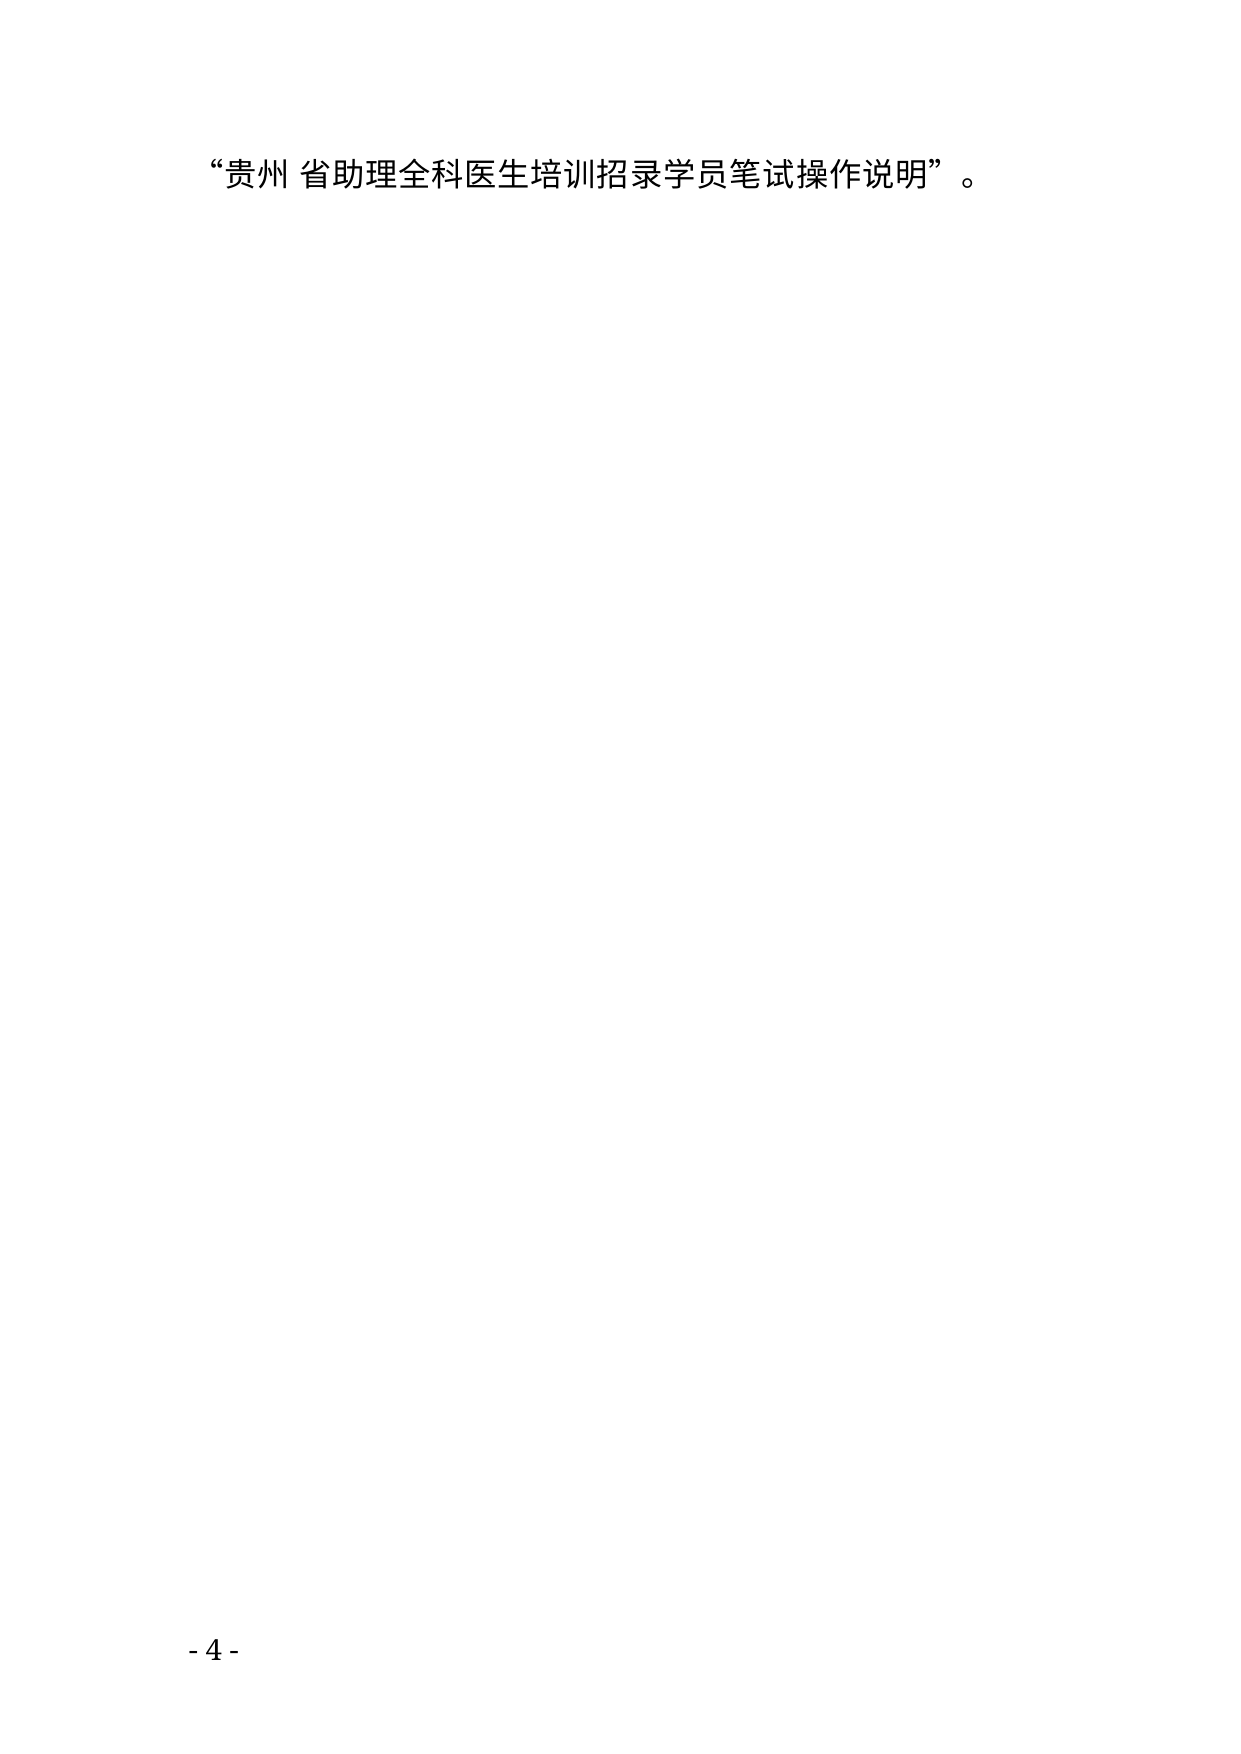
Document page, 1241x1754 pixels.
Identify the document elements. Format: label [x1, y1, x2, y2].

text [191, 149, 1037, 196]
